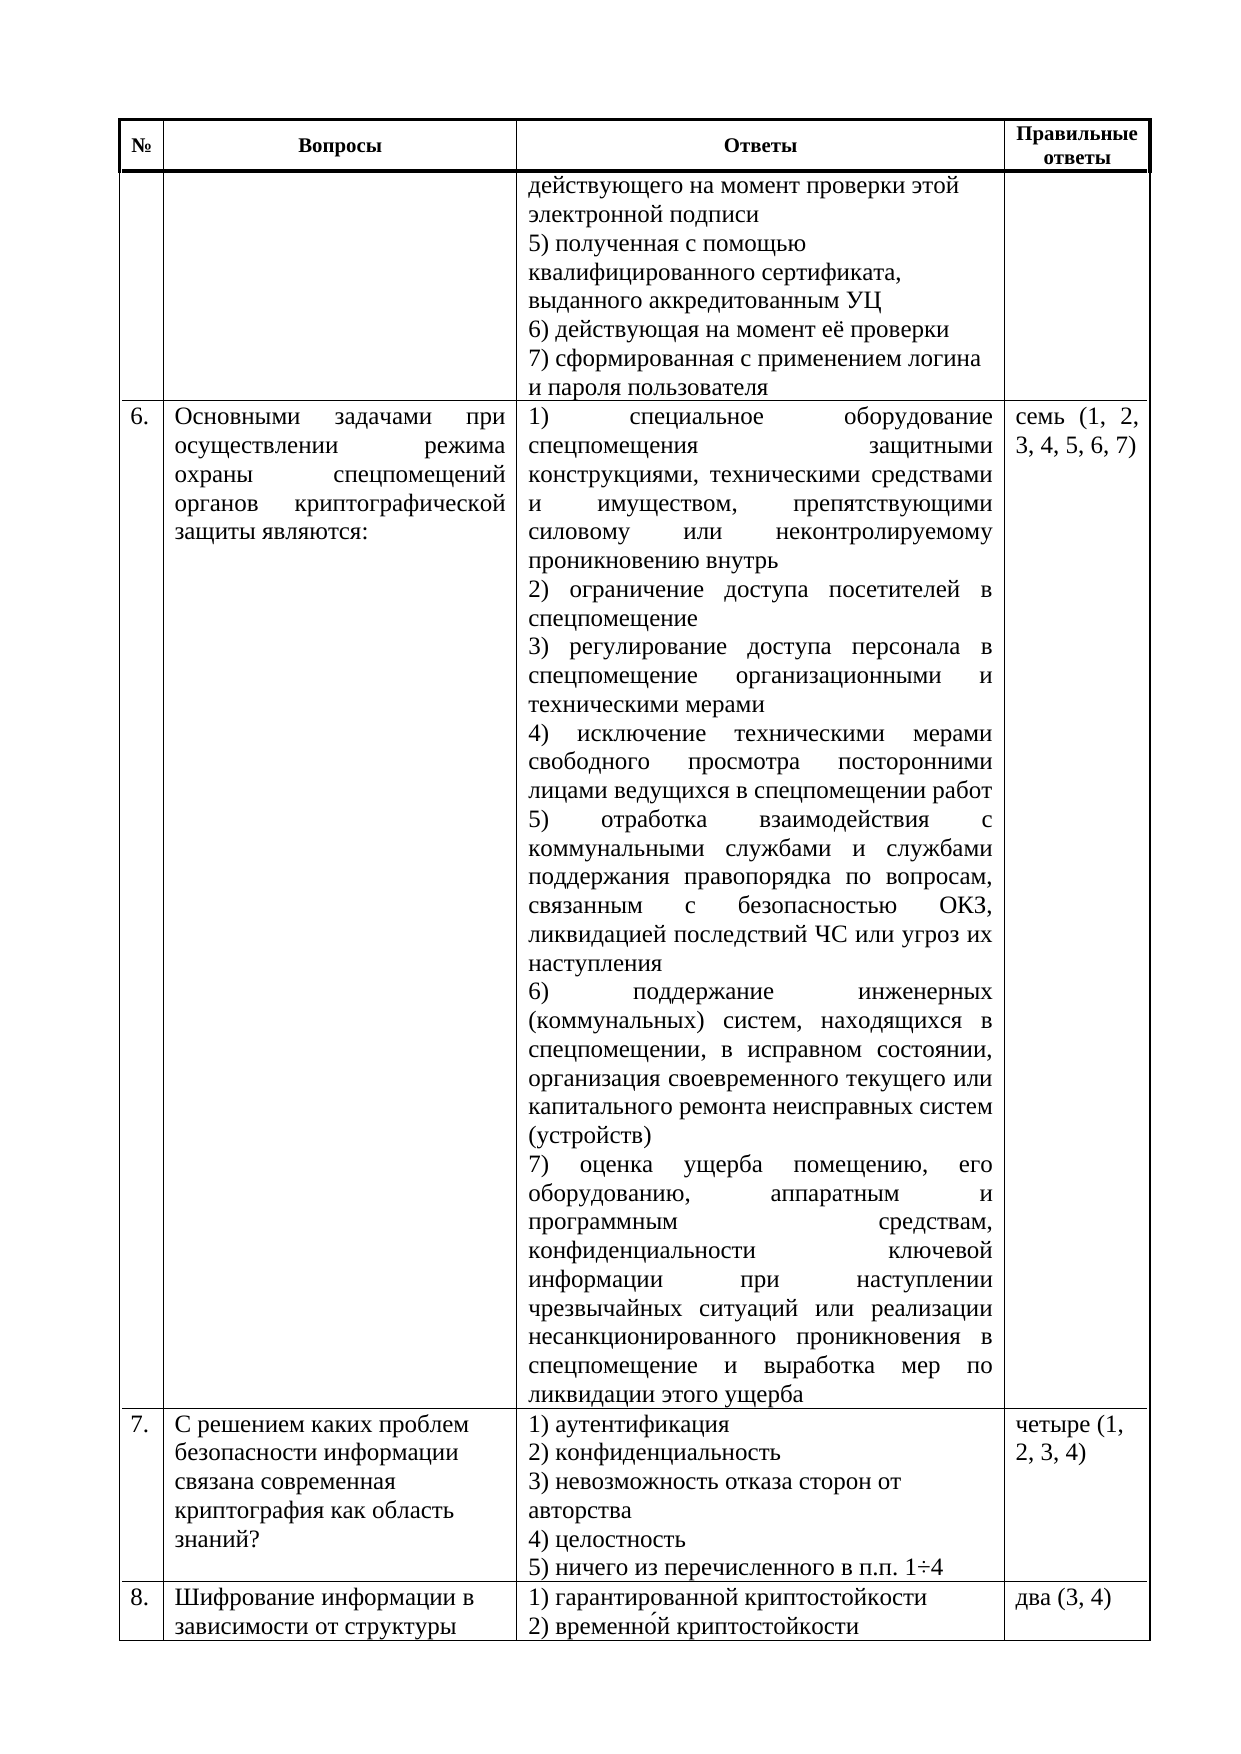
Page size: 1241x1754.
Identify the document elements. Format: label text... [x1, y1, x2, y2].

table_cell [120, 1408, 163, 1581]
table_header Правильные ответы [1005, 121, 1148, 169]
table_header Вопросы [164, 121, 516, 169]
table_cell 1) специальное оборудование спецпомещения защитными конструкциями, техническими средствами и имуществом, препятствующими силовому или неконтролируемому проникновению внутрь 2) ограничение доступа посетителей в спецпомещение 3) регулирование доступа персонала в спецпомещение организационными и техническими мерами 4) исключение техническими мерами свободного просмотра посторонними лицами ведущихся в спецпомещении работ 5) отработка взаимодействия с коммунальными службами и службами поддержания правопорядка по вопросам, связанным с безопасностью ОКЗ, ликвидацией последствий ЧС или угроз их наступления 6) поддержание инженерных (коммунальных) систем, находящихся в спецпомещении, в исправном состоянии, организация своевременного текущего или капитального ремонта неисправных систем (устройств) 7) оценка ущерба помещению, его оборудованию, аппаратным и программным средствам, конфиденциальности ключевой информации при наступлении чрезвычайных ситуаций или реализации несанкционированного проникновения в спецпомещение и выработка мер по ликвидации этого ущерба [517, 401, 1004, 1408]
table_cell один (5) [1005, 169, 1149, 400]
table_cell семь (1, 2, 3, 4, 5, 6, 7) [1005, 400, 1149, 1408]
table_cell два (3, 4) [1005, 1581, 1149, 1640]
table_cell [517, 1582, 1004, 1640]
table_cell С решением каких проблем безопасности информации связана современная криптография как область знаний? [164, 1409, 516, 1581]
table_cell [164, 1582, 516, 1640]
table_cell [164, 173, 516, 400]
table_header № [121, 121, 163, 169]
table_cell 1) аутентификация 2) конфиденциальность 3) невозможность отказа сторон от авторства 4) целостность 5) ничего из перечисленного в п.п. 1÷4 [517, 1409, 1004, 1581]
table_cell [120, 169, 163, 400]
table_cell четыре (1, 2, 3, 4) [1005, 1408, 1149, 1581]
table_cell [120, 1581, 163, 1640]
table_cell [517, 173, 1004, 400]
table_cell [120, 400, 163, 1408]
table_header Ответы [517, 121, 1004, 169]
table_cell Основными задачами при осуществлении режима охраны спецпомещений органов криптографической защиты являются: [164, 401, 516, 1408]
